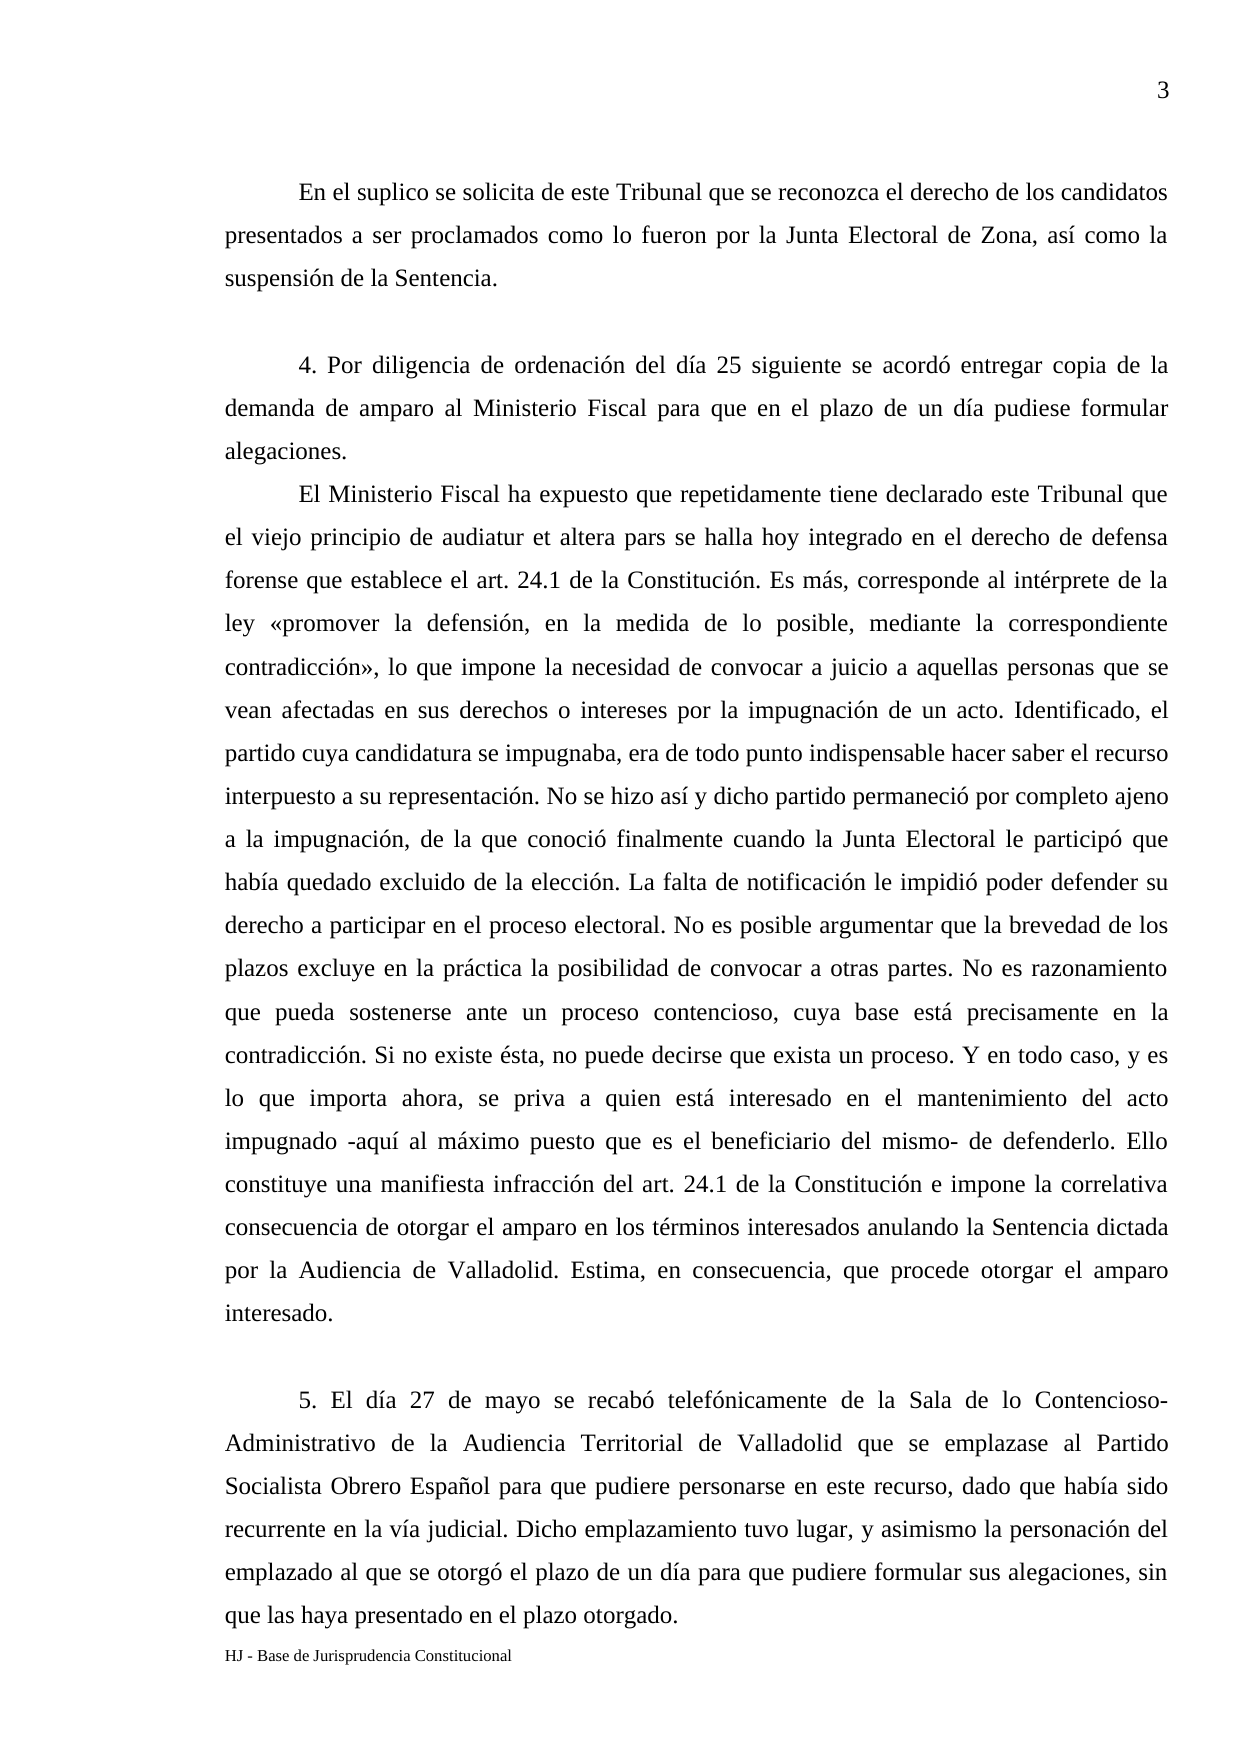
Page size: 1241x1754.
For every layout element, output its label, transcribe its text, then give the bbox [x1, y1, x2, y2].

text 5. El día 27 de mayo se recabó telefónicamente de la Sala de lo Contencioso- Administrativo de la Audiencia Territorial de Valladolid que se emplazase al Partido Socialista Obrero Español para que pudiere personarse en este recurso, dado que había sido recurrente en la vía judicial. Dicho emplazamiento tuvo lugar, y asimismo la personación del emplazado al que se otorgó el plazo de un día para que pudiere formular sus alegaciones, sin que las haya presentado en el plazo otorgado. [224, 1385, 1169, 1629]
text En el suplico se solicita de este Tribunal que se reconozca el derecho de los candidatos presentados a ser proclamados como lo fueron por la Junta Electoral de Zona, así como la suspensión de la Sentencia. [224, 177, 1169, 292]
text El Ministerio Fiscal ha expuesto que repetidamente tiene declarado este Tribunal que el viejo principio de audiatur et altera pars se halla hoy integrado en el derecho de defensa forense que establece el art. 24.1 de la Constitución. Es más, corresponde al intérprete de la ley «promover la defensión, en la medida de lo posible, mediante la correspondiente contradicción», lo que impone la necesidad de convocar a juicio a aquellas personas que se vean afectadas en sus derechos o intereses por la impugnación de un acto. Identificado, el partido cuya candidatura se impugnaba, era de todo punto indispensable hacer saber el recurso interpuesto a su representación. No se hizo así y dicho partido permaneció por completo ajeno a la impugnación, de la que conoció finalmente cuando la Junta Electoral le participó que había quedado excluido de la elección. La falta de notificación le impidió poder defender su derecho a participar en el proceso electoral. No es posible argumentar que la brevedad de los plazos excluye en la práctica la posibilidad de convocar a otras partes. No es razonamiento que pueda sostenerse ante un proceso contencioso, cuya base está precisamente en la contradicción. Si no existe ésta, no puede decirse que exista un proceso. Y en todo caso, y es lo que importa ahora, se priva a quien está interesado en el mantenimiento del acto impugnado -aquí al máximo puesto que es el beneficiario del mismo- de defenderlo. Ello constituye una manifiesta infracción del art. 24.1 de la Constitución e impone la correlativa consecuencia de otorgar el amparo en los términos interesados anulando la Sentencia dictada por la Audiencia de Valladolid. Estima, en consecuencia, que procede otorgar el amparo interesado. [224, 479, 1169, 1327]
text 4. Por diligencia de ordenación del día 25 siguiente se acordó entregar copia de la demanda de amparo al Ministerio Fiscal para que en el plazo de un día pudiese formular alegaciones. [224, 350, 1169, 465]
